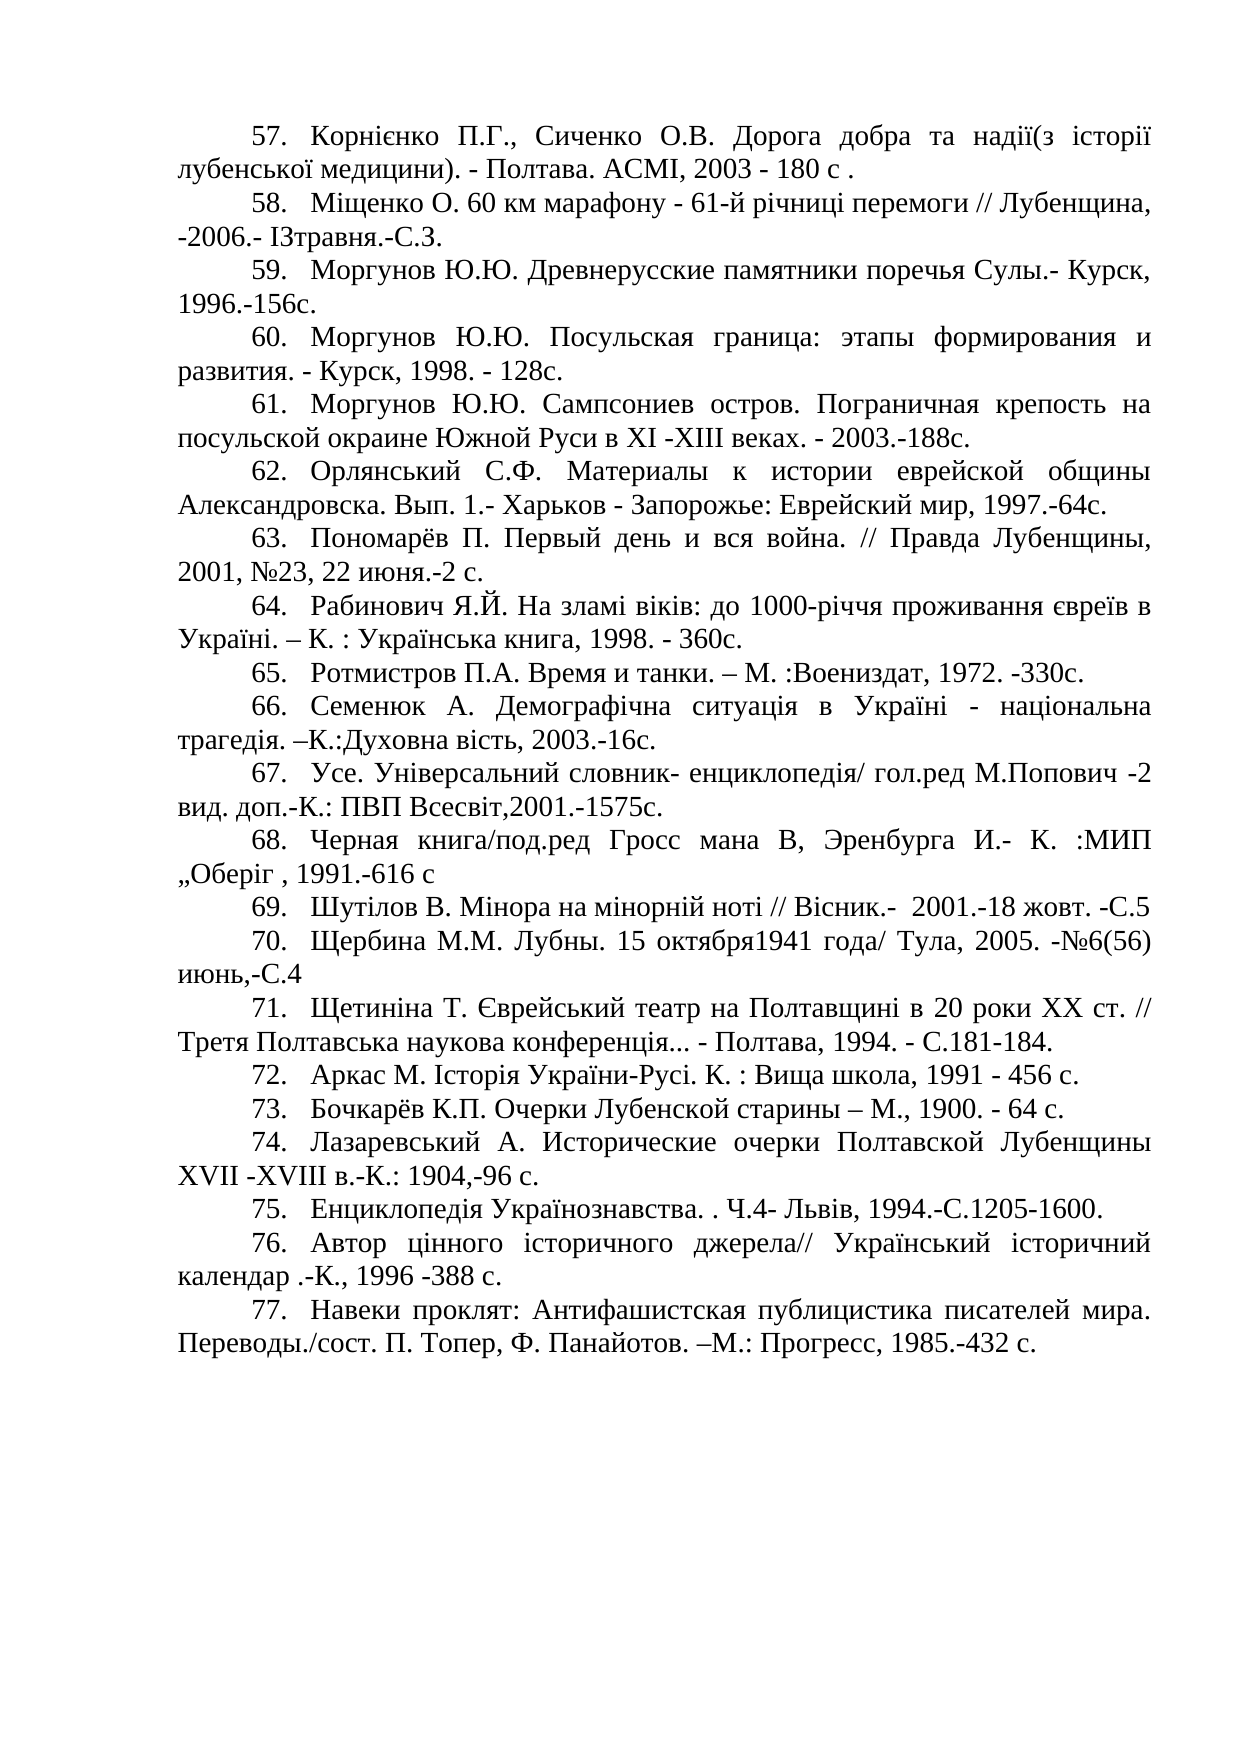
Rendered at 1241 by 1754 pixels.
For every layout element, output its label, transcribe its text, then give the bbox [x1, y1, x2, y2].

list Моргунов Ю.Ю. Сампсониев остров. Пограничная крепость на посульской окраине Южной Руси в XI -XIII веках. - 2003.-188с. [177, 386, 1152, 453]
list Щербина М.М. Лубны. 15 октября1941 года/ Тула, 2005. -№6(56) июнь,-С.4 [177, 923, 1152, 990]
list Рабинович Я.Й. На зламі віків: до 1000-річчя проживання євреїв в Україні. – К. : Українська книга, 1998. - 360с. [177, 588, 1152, 655]
list Корнієнко П.Г., Сиченко О.В. Дорога добра та надії(з історії лубенської медицини). - Полтава. АСМІ, 2003 - 180 с . [177, 118, 1152, 185]
list Бочкарёв К.П. Очерки Лубенской старины – М., 1900. - 64 с. [177, 1091, 1152, 1124]
list Орлянський С.Ф. Материалы к истории еврейской общины Александровска. Вып. 1.- Харьков - Запорожье: Еврейский мир, 1997.-64с. [177, 453, 1152, 521]
list Семенюк А. Демографічна ситуація в Україні - національна трагедія. –К.:Духовна вість, 2003.-16с. [177, 688, 1152, 755]
list Усе. Універсальний словник- енциклопедія/ гол.ред М.Попович -2 вид. доп.-К.: ПВП Всесвіт,2001.-1575с. [177, 755, 1152, 822]
list Аркас М. Історія України-Русі. К. : Вища школа, 1991 - 456 с. [177, 1057, 1152, 1091]
list Енциклопедія Українознавства. . Ч.4- Львів, 1994.-С.1205-1600. [177, 1191, 1152, 1225]
list Моргунов Ю.Ю. Древнерусские памятники поречья Сулы.- Курск, 1996.-156с. [177, 252, 1152, 319]
list Ротмистров П.А. Время и танки. – М. :Воениздат, 1972. -330с. [177, 655, 1152, 688]
list Навеки проклят: Антифашистская публицистика писателей мира. Переводы./сост. П. Топер, Ф. Панайотов. –М.: Прогресс, 1985.-432 с. [177, 1292, 1152, 1359]
list Пономарёв П. Первый день и вся война. // Правда Лубенщины, 2001, №23, 22 июня.-2 с. [177, 521, 1152, 588]
list Автор цінного історичного джерела// Український історичний календар .-К., 1996 -388 с. [177, 1225, 1152, 1292]
list Лазаревський А. Исторические очерки Полтавской Лубенщины XVII -XVIII в.-К.: 1904,-96 с. [177, 1124, 1152, 1191]
list Міщенко О. 60 км марафону - 61-й річниці перемоги // Лубенщина, -2006.- ІЗтравня.-С.З. [177, 185, 1152, 252]
list Черная книга/под.ред Гросс мана В, Эренбурга И.- К. :МИП „Оберіг , 1991.-616 с [177, 822, 1152, 889]
list Щетиніна Т. Єврейський театр на Полтавщині в 20 роки XX ст. // Третя Полтавська наукова конференція... - Полтава, 1994. - С.181-184. [177, 990, 1152, 1057]
list Моргунов Ю.Ю. Посульская граница: этапы формирования и развития. - Курск, 1998. - 128с. [177, 319, 1152, 386]
list Шутілов В. Мінора на мінорній ноті // Вісник.- 2001.-18 жовт. -С.5 [177, 889, 1152, 923]
